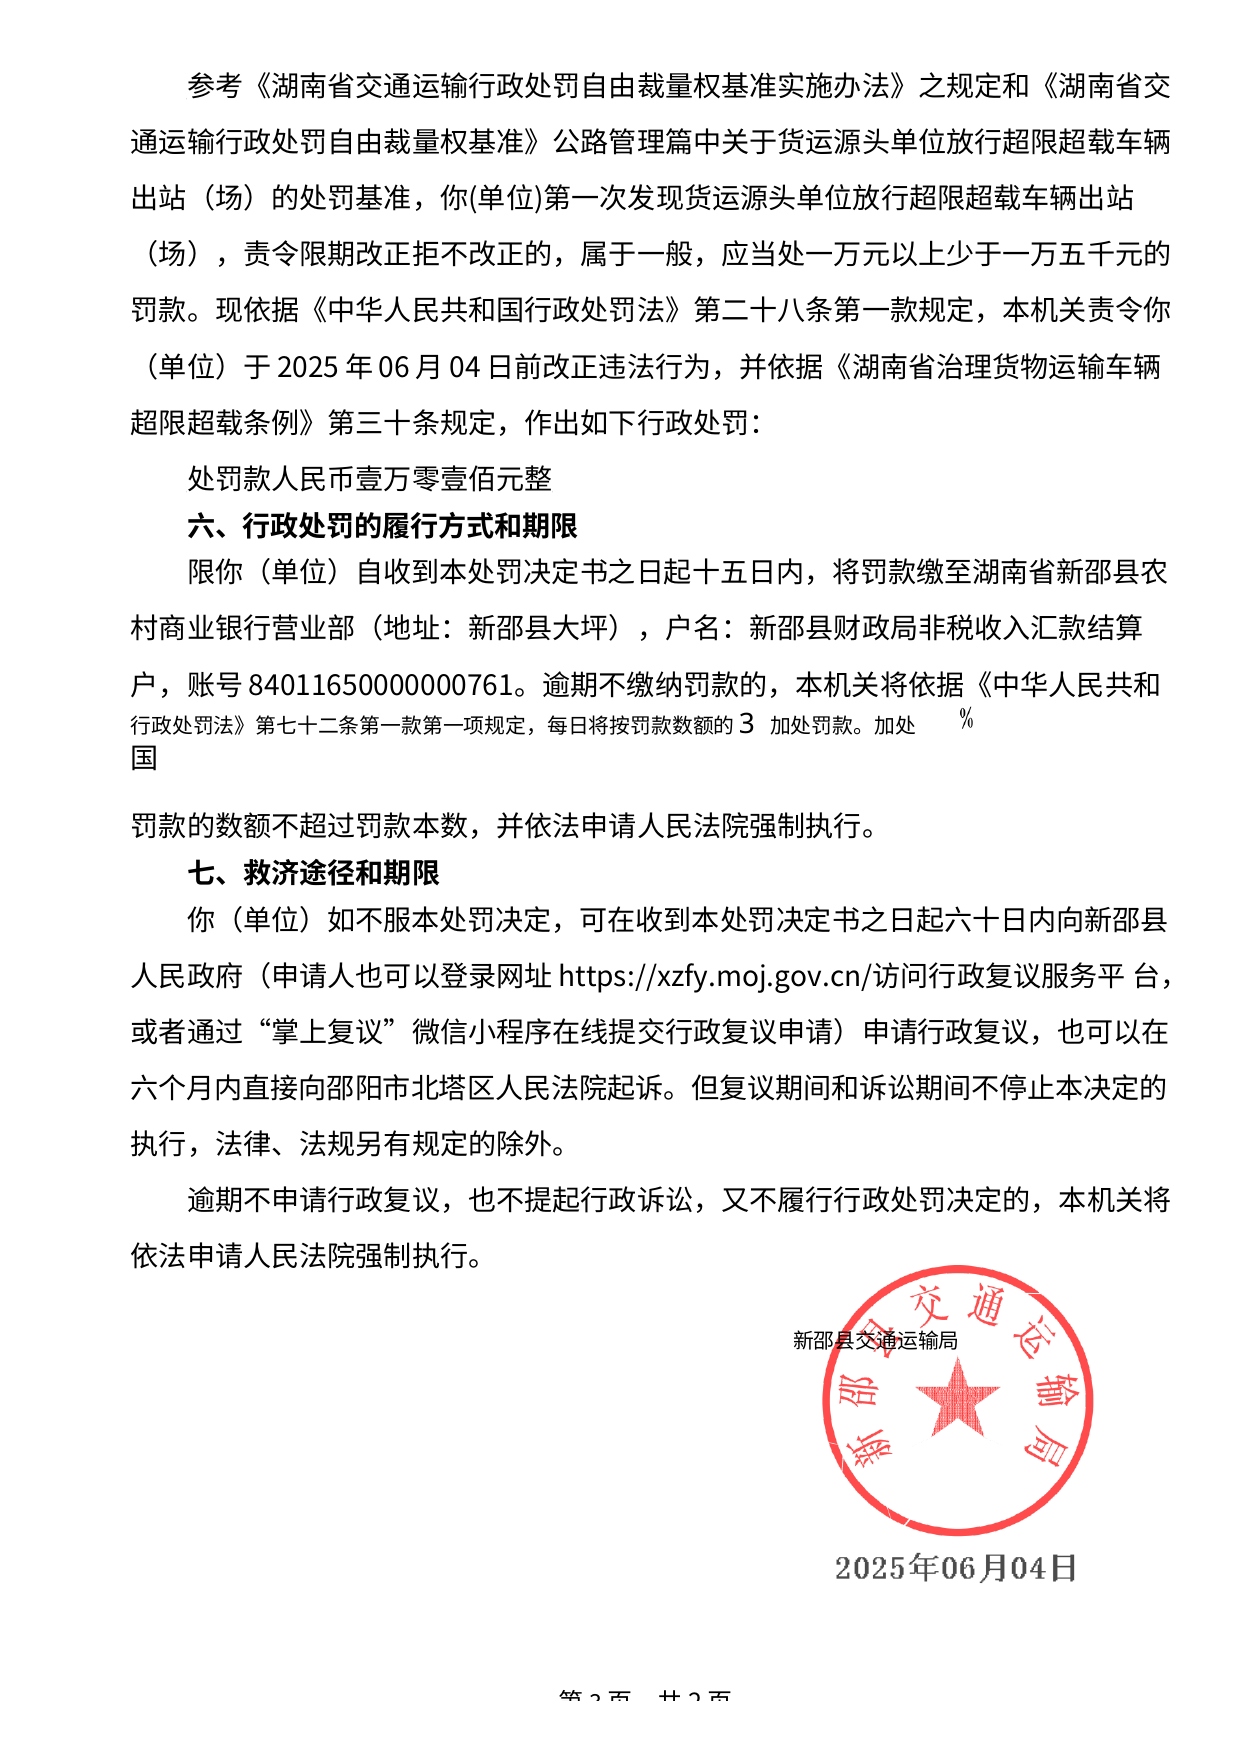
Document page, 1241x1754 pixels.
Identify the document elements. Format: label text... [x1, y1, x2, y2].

text 处罚款人民币壹万零壹佰元整 六、行政处罚的履行方式和期限 [187, 457, 581, 544]
text 罚款的数额不超过罚款本数，并依法申请人民法院强制执行。七、救济途径和期限 [131, 804, 890, 891]
text 你（单位）如不服本处罚决定，可在收到本处罚决定书之日起六十日内向新邵县人民政府（申请人也可以登录网址https://xzfy.moj.gov.cn/访问行政复议服务平 台，或者通过“掌上复议”微信小程序在线提交行政复议申请）申请行政复议，也可以在六个月内直接向邵阳市北塔区人民法院起诉。但复议期间和诉讼期间不停止本决定的执行，法律、法规另有规定的除外。 [131, 897, 1172, 1163]
text （场），责令限期改正拒不改正的，属于一般，应当处一万元以上少于一万五千元的罚款。现依据《中华人民共和国行政处罚法》第二十八条第一款规定，本机关责令你 [131, 232, 1172, 329]
text （单位）于2025年06月04日前改正违法行为，并依据《湖南省治理货物运输车辆超限超载条例》第三十条规定，作出如下行政处罚： [131, 344, 1172, 441]
text 逾期不申请行政复议，也不提起行政诉讼，又不履行行政处罚决定的，本机关将依法申请人民法院强制执行。 [131, 1178, 1172, 1275]
text 限你（单位）自收到本处罚决定书之日起十五日内，将罚款缴至湖南省新邵县农村商业银行营业部（地址：新邵县大坪），户名：新邵县财政局非税收入汇款结算 户，账号84011650000000761。逾期不缴纳罚款的，本机关将依据《中华人民共和国 [131, 550, 1172, 777]
text 参考《湖南省交通运输行政处罚自由裁量权基准实施办法》之规定和《湖南省交通运输行政处罚自由裁量权基准》公路管理篇中关于货运源头单位放行超限超载车辆出站（场）的处罚基准，你(单位)第一次发现货运源头单位放行超限超载车辆出站 [131, 64, 1172, 217]
picture [793, 1275, 1122, 1594]
